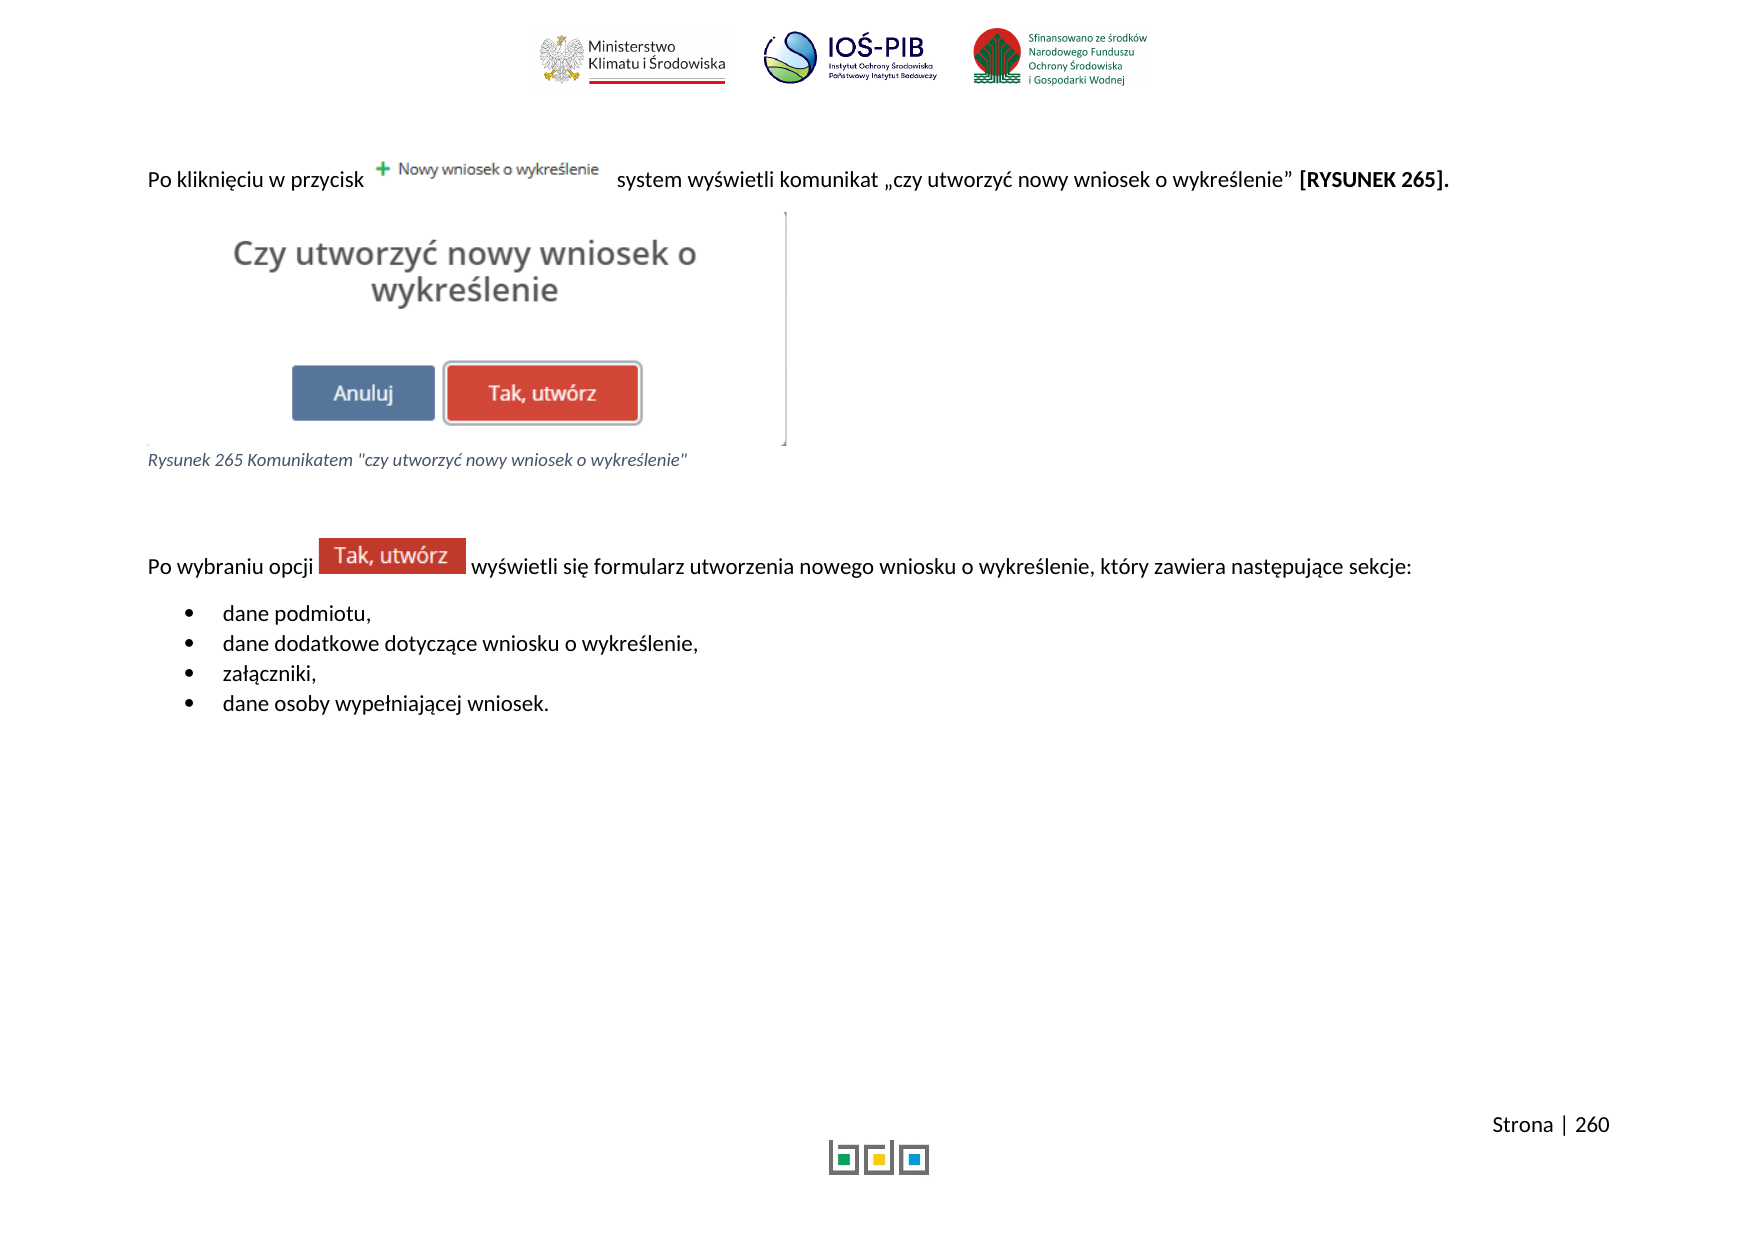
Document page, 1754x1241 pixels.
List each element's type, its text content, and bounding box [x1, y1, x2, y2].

list załączniki, [185, 659, 1609, 687]
text Rysunek 265 Komunikatem "czy utworzyć nowy wniosek o wykreślenie" [148, 448, 1609, 471]
picture [369, 147, 612, 188]
picture [972, 25, 1149, 87]
list dane dodatkowe dotyczące wniosku o wykreślenie, [185, 629, 1609, 657]
picture [760, 26, 941, 89]
list dane podmiotu, [185, 599, 1609, 627]
picture [147, 212, 787, 446]
text Po kliknięciu w przycisk system wyświetli komunikat „czy utworzyć nowy wniosek o wykreślenie” [RYSUNEK 265]. [148, 148, 1609, 193]
list dane osoby wypełniającej wniosek. [185, 689, 1609, 717]
picture [534, 26, 734, 90]
picture [318, 538, 466, 574]
picture [820, 1128, 938, 1187]
text Po wybraniu opcji wyświetli się formularz utworzenia nowego wniosku o wykreślenie, który zawiera następujące sekcje: [148, 539, 1609, 580]
